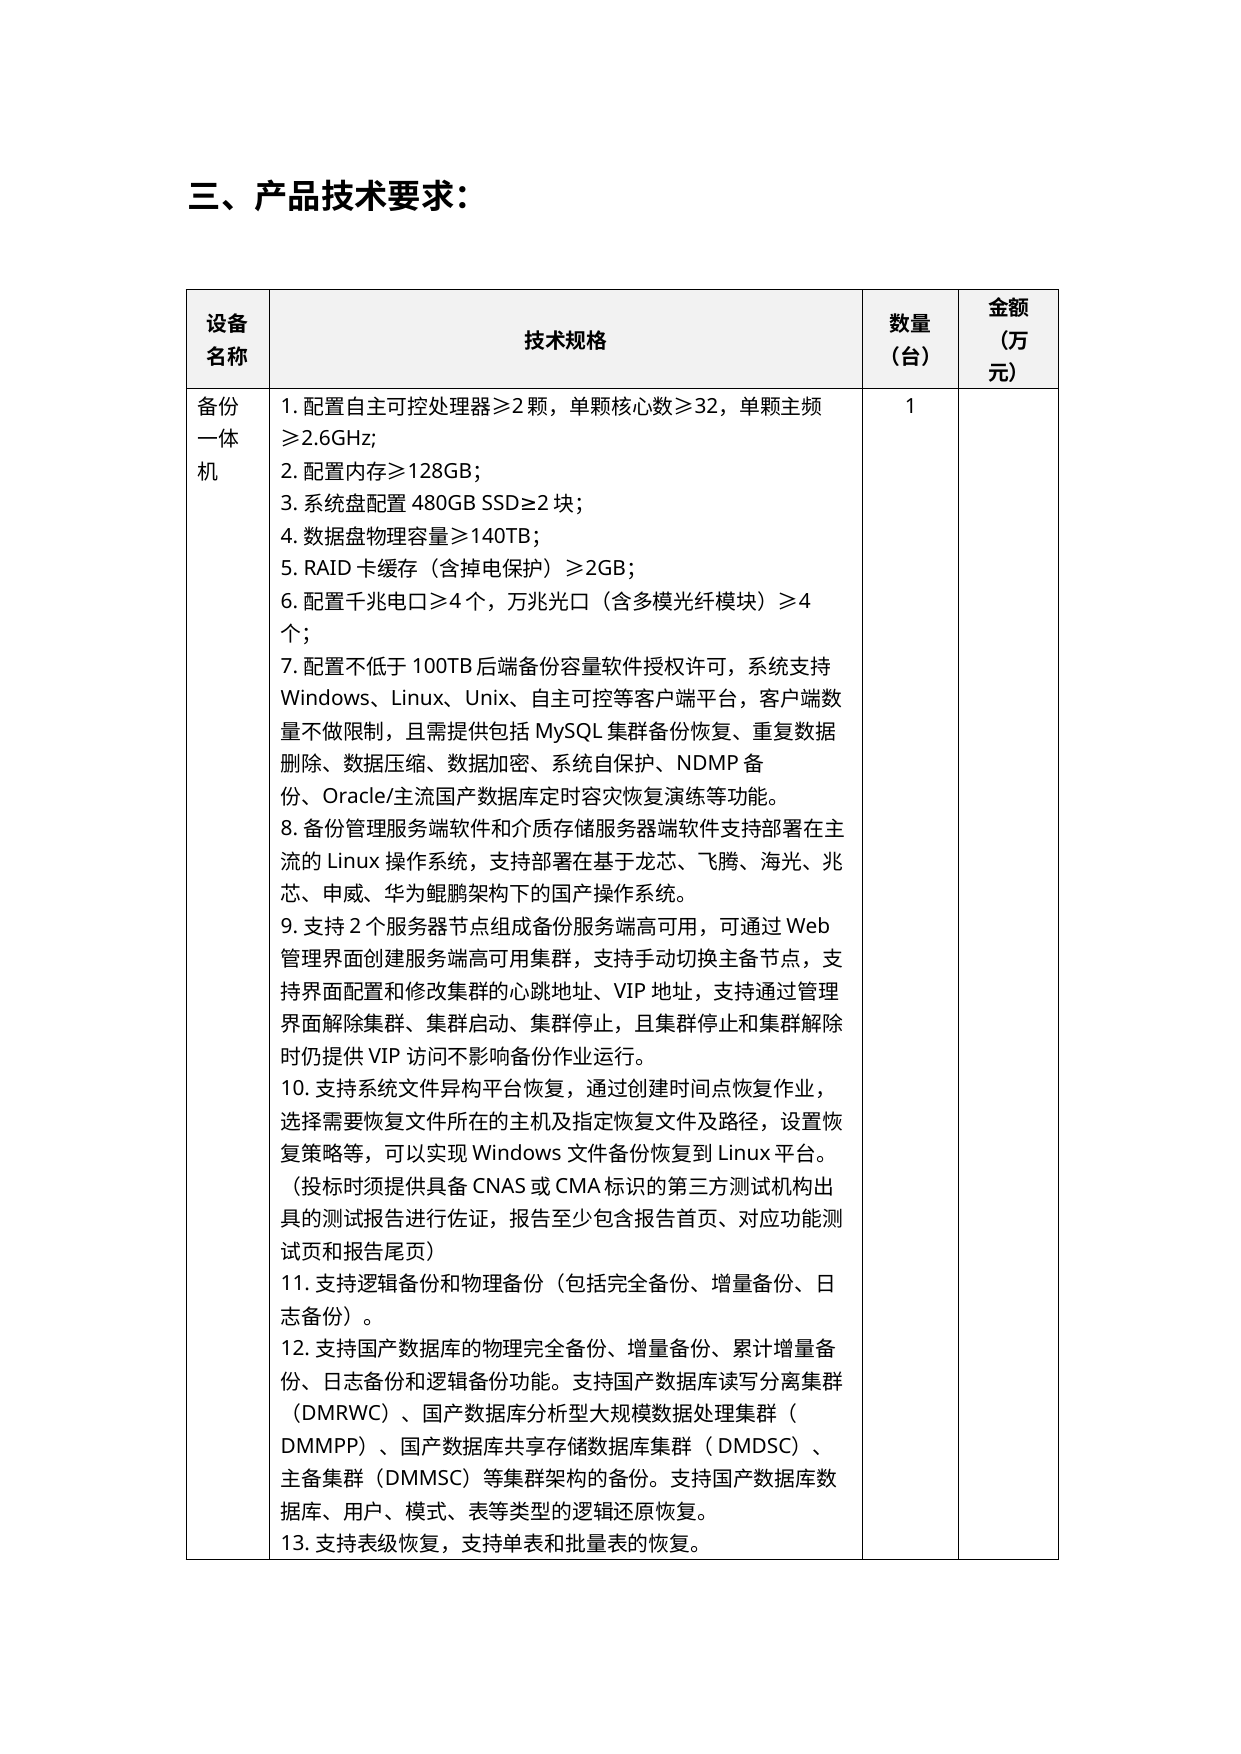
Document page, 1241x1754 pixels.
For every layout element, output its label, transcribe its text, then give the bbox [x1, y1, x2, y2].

table_header 金额（万元） [959, 290, 1058, 388]
table_header 技术规格 [270, 290, 862, 388]
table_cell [270, 389, 862, 1559]
table_header 设备名称 [187, 290, 269, 388]
table_header 数量（台） [863, 290, 958, 388]
table_cell 1 [863, 389, 958, 1559]
table_cell [959, 389, 1058, 1559]
subtitle 三、产品技术要求： [187, 162, 1053, 227]
table_cell 备份一体机 [187, 389, 269, 1559]
